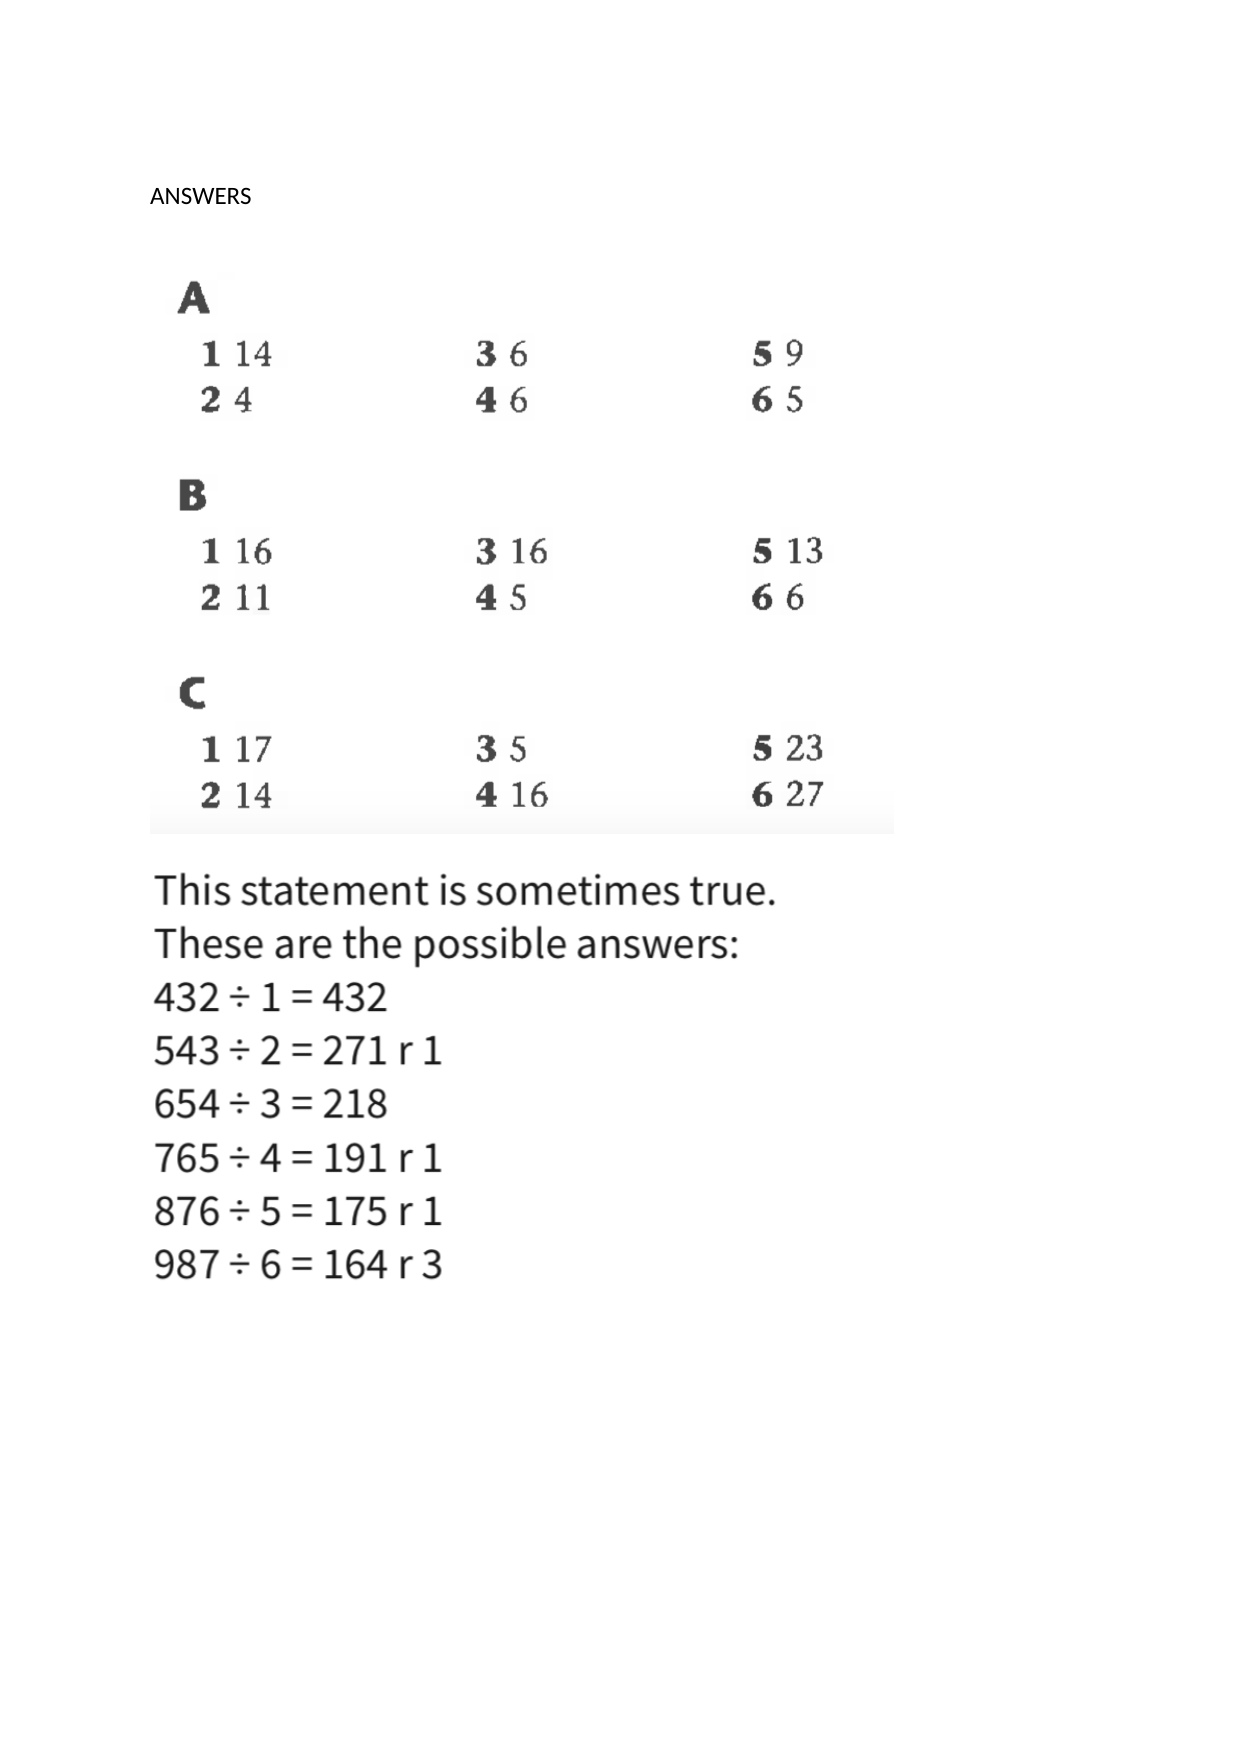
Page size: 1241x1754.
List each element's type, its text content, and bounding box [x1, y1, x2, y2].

picture [150, 272, 894, 834]
text ANSWERS [150, 181, 1090, 211]
picture [150, 864, 871, 1319]
